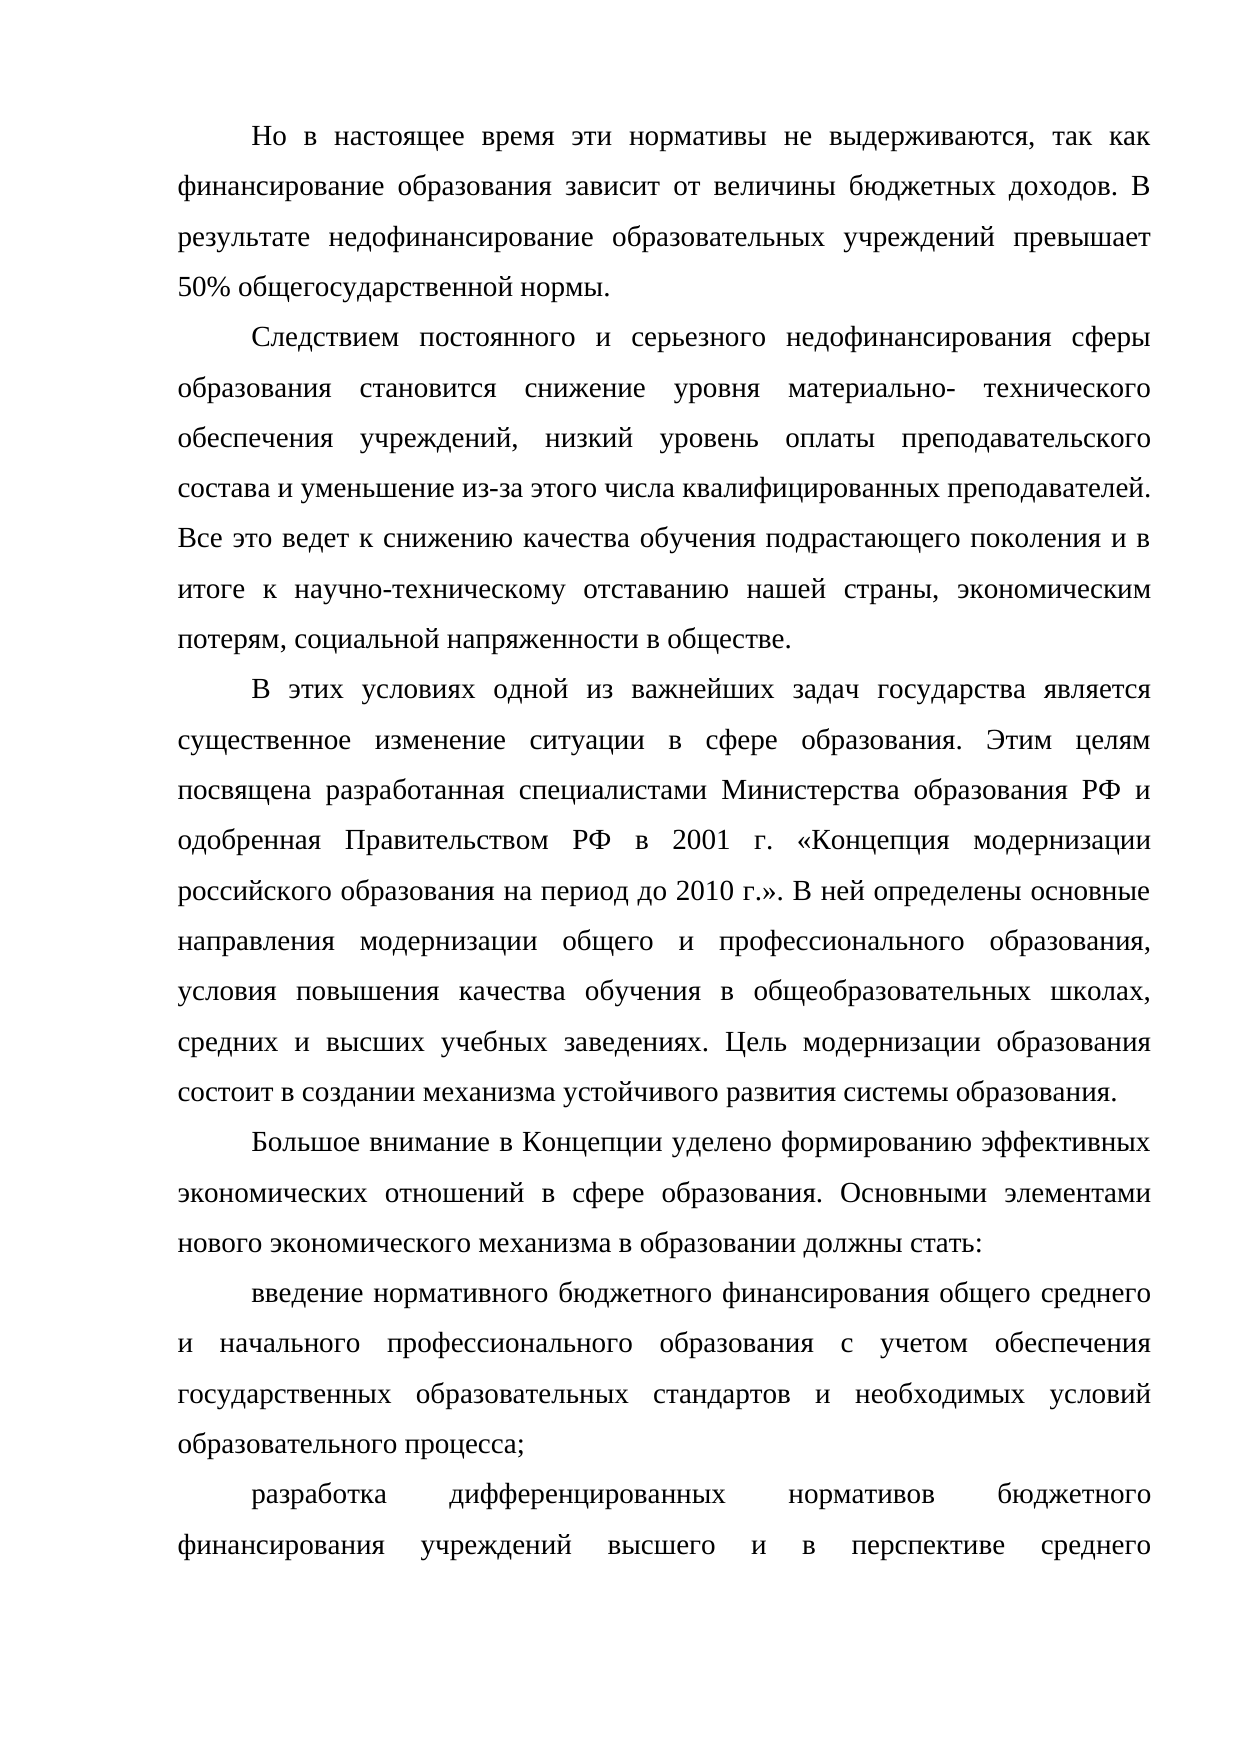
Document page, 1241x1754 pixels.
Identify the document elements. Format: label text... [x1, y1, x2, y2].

text введение нормативного бюджетного финансирования общего среднего и начального профессионального образования с учетом обеспечения государственных образовательных стандартов и необходимых условий образовательного процесса; [177, 1275, 1152, 1460]
text Большое внимание в Концепции уделено формированию эффективных экономических отношений в сфере образования. Основными элементами нового экономического механизма в образовании должны стать: [177, 1124, 1152, 1258]
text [177, 1477, 1152, 1560]
text Следствием постоянного и серьезного недофинансирования сферы образования становится снижение уровня материально- технического обеспечения учреждений, низкий уровень оплаты преподавательского состава и уменьшение из-за этого числа квалифицированных преподавателей. Все это ведет к снижению качества обучения подрастающего поколения и в итоге к научно-техническому отставанию нашей страны, экономическим потерям, социальной напряженности в обществе. [177, 319, 1152, 655]
text В этих условиях одной из важнейших задач государства является существенное изменение ситуации в сфере образования. Этим целям посвящена разработанная специалистами Министерства образования РФ и одобренная Правительством РФ в 2001 г. «Концепция модернизации российского образования на период до 2010 г.». В ней определены основные направления модернизации общего и профессионального образования, условия повышения качества обучения в общеобразовательных школах, средних и высших учебных заведениях. Цель модернизации образования состоит в создании механизма устойчивого развития системы образования. [177, 672, 1152, 1108]
text Но в настоящее время эти нормативы не выдерживаются, так как финансирование образования зависит от величины бюджетных доходов. В результате недофинансирование образовательных учреждений превышает 50% общегосударственной нормы. [177, 118, 1152, 303]
